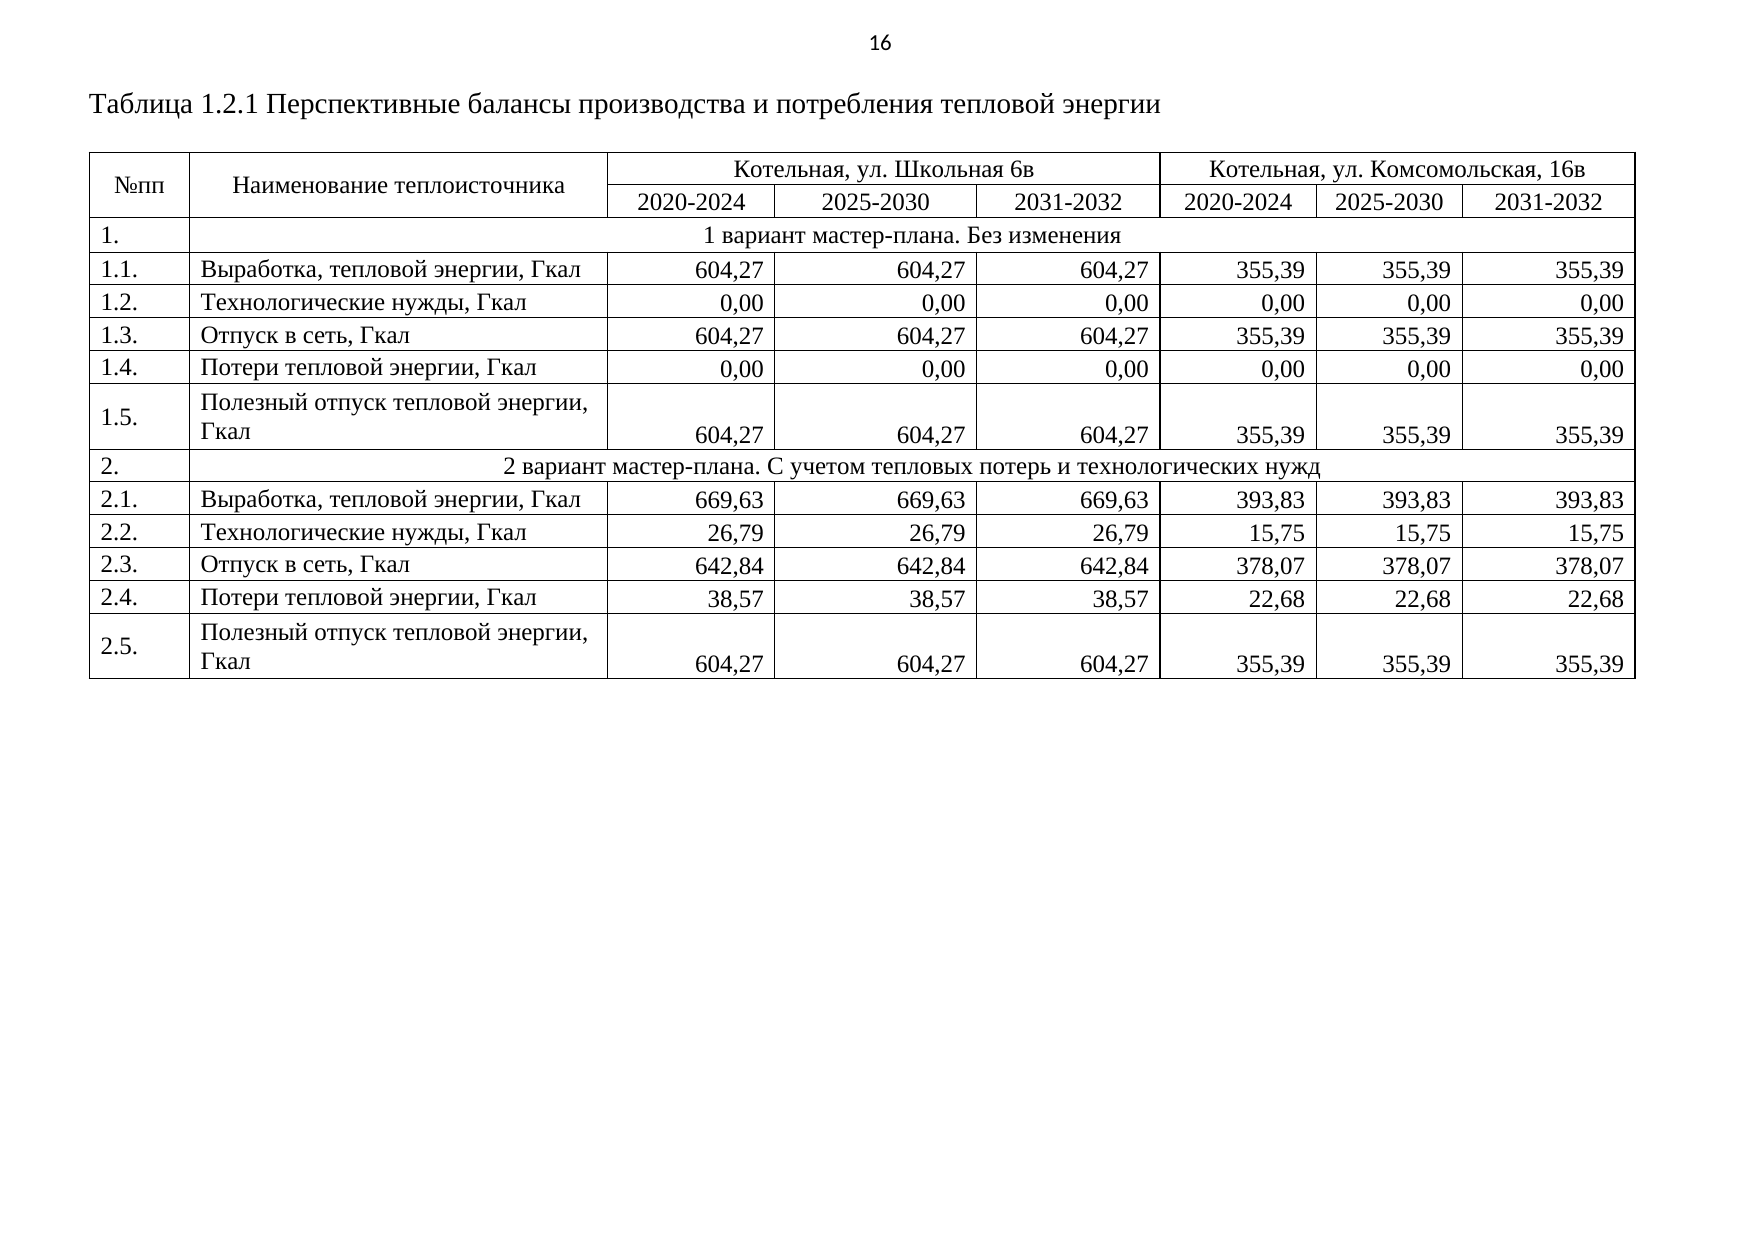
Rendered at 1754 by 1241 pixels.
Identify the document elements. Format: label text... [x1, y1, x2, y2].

table_header Наименование теплоисточника [190, 153, 607, 217]
table_cell 604,27 [775, 614, 976, 678]
table_cell 378,07 [1317, 548, 1462, 580]
table_cell 15,75 [1161, 515, 1316, 547]
table_cell 604,27 [977, 253, 1159, 284]
table_header Котельная, ул. Комсомольская, 16в [1161, 153, 1634, 184]
table_cell 355,39 [1317, 253, 1462, 284]
table_cell 604,27 [977, 614, 1159, 678]
table_cell 1 вариант мастер-плана. Без изменения [190, 218, 1634, 252]
table_cell Полезный отпуск тепловой энергии, Гкал [190, 384, 607, 448]
table_cell 0,00 [1317, 351, 1462, 383]
table_cell 26,79 [775, 515, 976, 547]
table_cell 355,39 [1161, 253, 1316, 284]
table_cell 1.1. [90, 253, 189, 284]
table_cell 26,79 [608, 515, 774, 547]
table_cell 2. [90, 450, 189, 481]
table_cell Выработка, тепловой энергии, Гкал [190, 253, 607, 284]
table_cell 669,63 [608, 482, 774, 514]
table_cell 2.3. [90, 548, 189, 580]
table_cell 393,83 [1161, 482, 1316, 514]
table_cell 604,27 [608, 253, 774, 284]
table_cell 1.2. [90, 285, 189, 317]
table_cell 22,68 [1463, 581, 1634, 612]
table_cell 0,00 [1463, 285, 1634, 317]
table_cell Отпуск в сеть, Гкал [190, 318, 607, 350]
table_cell 604,27 [608, 614, 774, 678]
table_cell 1.4. [90, 351, 189, 383]
table_cell 378,07 [1463, 548, 1634, 580]
table_cell Потери тепловой энергии, Гкал [190, 581, 607, 612]
table_cell 0,00 [775, 285, 976, 317]
table_cell 355,39 [1161, 384, 1316, 448]
table_cell 604,27 [608, 384, 774, 448]
table_header Котельная, ул. Школьная 6в [608, 153, 1159, 184]
table_cell 0,00 [1161, 285, 1316, 317]
text Таблица 1.2.1 Перспективные балансы производства и потребления тепловой энергии [89, 86, 1671, 120]
table_cell 2.4. [90, 581, 189, 612]
table_cell 22,68 [1317, 581, 1462, 612]
table_cell 669,63 [977, 482, 1159, 514]
table_cell 604,27 [977, 318, 1159, 350]
table_cell Отпуск в сеть, Гкал [190, 548, 607, 580]
table_cell 2025-2030 [775, 185, 976, 217]
table_cell 15,75 [1463, 515, 1634, 547]
table_cell Потери тепловой энергии, Гкал [190, 351, 607, 383]
table_cell 355,39 [1317, 614, 1462, 678]
table_cell 355,39 [1161, 614, 1316, 678]
table_cell 2020-2024 [608, 185, 774, 217]
table_cell 604,27 [775, 384, 976, 448]
table_cell 0,00 [1463, 351, 1634, 383]
table_cell 0,00 [608, 285, 774, 317]
table_cell 1.5. [90, 384, 189, 448]
table_cell Технологические нужды, Гкал [190, 285, 607, 317]
table_cell 2020-2024 [1161, 185, 1316, 217]
table_cell 378,07 [1161, 548, 1316, 580]
table_cell 393,83 [1463, 482, 1634, 514]
table_header №пп [90, 153, 189, 217]
table_cell 642,84 [608, 548, 774, 580]
table_cell 355,39 [1463, 253, 1634, 284]
table_cell Технологические нужды, Гкал [190, 515, 607, 547]
table_cell 669,63 [775, 482, 976, 514]
table_cell 355,39 [1463, 318, 1634, 350]
table_cell Выработка, тепловой энергии, Гкал [190, 482, 607, 514]
table_cell 355,39 [1463, 384, 1634, 448]
table_cell 15,75 [1317, 515, 1462, 547]
table_cell 2.1. [90, 482, 189, 514]
table_cell 604,27 [775, 253, 976, 284]
table_cell 355,39 [1317, 384, 1462, 448]
table_cell 604,27 [608, 318, 774, 350]
table_cell 2025-2030 [1317, 185, 1462, 217]
table_cell 38,57 [608, 581, 774, 612]
table_cell 642,84 [775, 548, 976, 580]
table_cell 2.2. [90, 515, 189, 547]
table_cell 2031-2032 [1463, 185, 1634, 217]
table_cell Полезный отпуск тепловой энергии, Гкал [190, 614, 607, 678]
table_cell 0,00 [775, 351, 976, 383]
table_cell 0,00 [977, 351, 1159, 383]
table_cell 393,83 [1317, 482, 1462, 514]
table_cell 0,00 [608, 351, 774, 383]
table_cell 642,84 [977, 548, 1159, 580]
table_cell 355,39 [1317, 318, 1462, 350]
table_cell 38,57 [775, 581, 976, 612]
table_cell 22,68 [1161, 581, 1316, 612]
table_cell 2031-2032 [977, 185, 1159, 217]
table_cell 1.3. [90, 318, 189, 350]
table_cell 355,39 [1161, 318, 1316, 350]
table_cell 26,79 [977, 515, 1159, 547]
table_cell 0,00 [1317, 285, 1462, 317]
table_cell 604,27 [977, 384, 1159, 448]
table_cell 0,00 [1161, 351, 1316, 383]
table_cell 2 вариант мастер-плана. С учетом тепловых потерь и технологических нужд [190, 450, 1634, 481]
table_cell 38,57 [977, 581, 1159, 612]
table_cell 2.5. [90, 614, 189, 678]
table_cell 0,00 [977, 285, 1159, 317]
table_cell 604,27 [775, 318, 976, 350]
table_cell 355,39 [1463, 614, 1634, 678]
table_cell 1. [90, 218, 189, 252]
